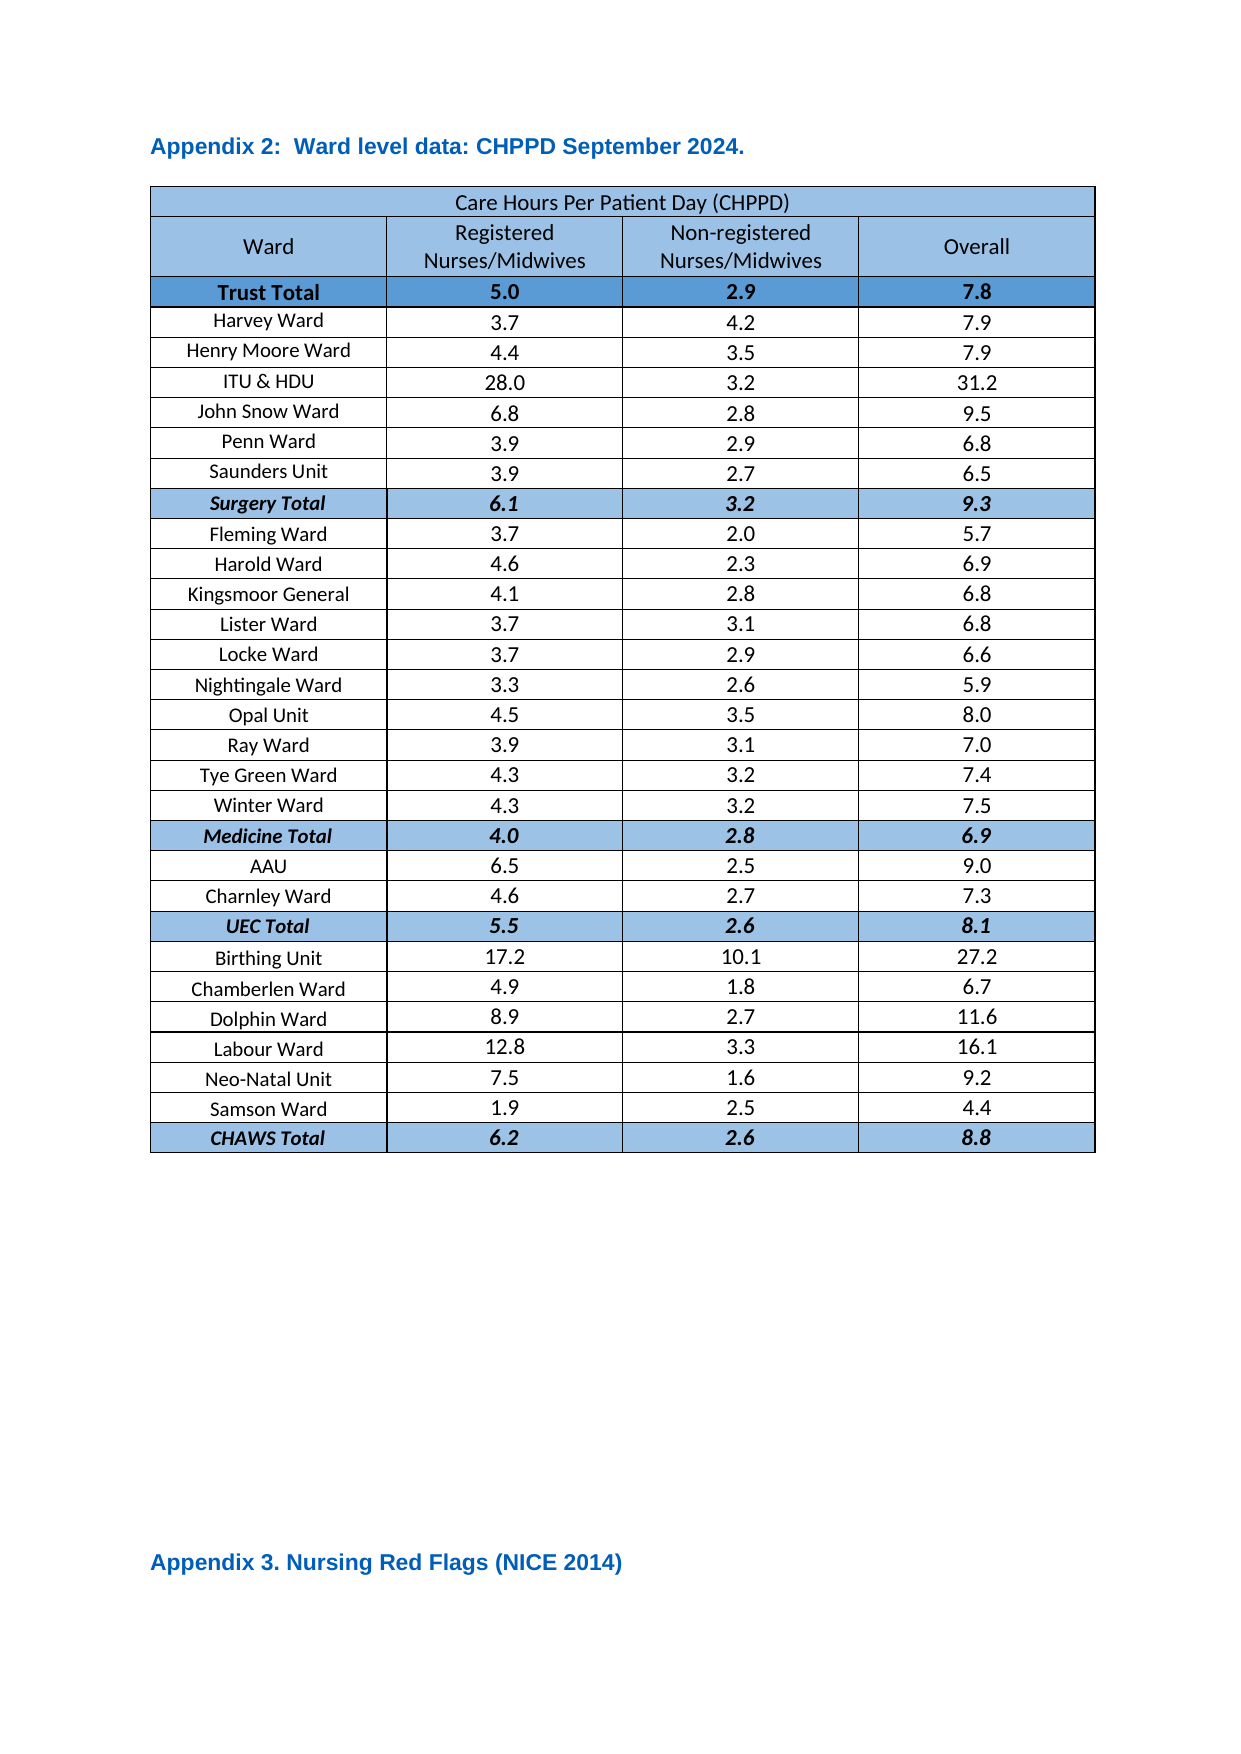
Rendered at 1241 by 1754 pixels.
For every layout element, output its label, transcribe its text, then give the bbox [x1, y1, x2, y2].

table_cell 3.2 [623, 489, 858, 518]
table_cell 2.8 [623, 821, 858, 850]
table_cell 1.6 [623, 1063, 858, 1092]
table_cell Neo-Natal Unit [151, 1063, 386, 1092]
table_cell 2.6 [623, 1123, 858, 1152]
text Appendix 3. Nursing Red Flags (NICE 2014) [150, 1549, 1152, 1575]
table_cell Birthing Unit [151, 942, 386, 971]
table_cell 11.6 [859, 1002, 1094, 1031]
table_cell 5.7 [859, 519, 1094, 548]
table_cell 3.2 [623, 761, 858, 790]
table_cell 5.0 [387, 277, 622, 306]
table_cell Nightingale Ward [151, 670, 386, 699]
table_cell 4.9 [388, 972, 622, 1001]
table_cell Tye Green Ward [151, 761, 386, 790]
table_cell Charnley Ward [151, 881, 386, 911]
table_cell UEC Total [151, 912, 386, 941]
table_cell 4.6 [388, 549, 622, 578]
table_cell 1.8 [623, 972, 858, 1001]
table_cell 2.8 [623, 398, 858, 427]
table_cell Penn Ward [151, 428, 386, 457]
table_cell 2.9 [623, 428, 858, 457]
table_cell 7.9 [859, 308, 1094, 337]
table_cell 31.2 [859, 368, 1094, 397]
table_cell 4.3 [388, 761, 622, 790]
table_cell Henry Moore Ward [151, 338, 386, 367]
table_cell Ward [151, 217, 386, 276]
table_cell 3.5 [623, 700, 858, 729]
table_cell Labour Ward [151, 1033, 386, 1062]
table_cell Lister Ward [151, 610, 386, 639]
table_cell 7.9 [859, 338, 1094, 367]
table_cell 4.1 [388, 579, 622, 608]
table_cell 6.1 [388, 489, 622, 518]
table_cell 6.9 [859, 549, 1094, 578]
table_cell 2.8 [623, 579, 858, 608]
table_cell 6.2 [388, 1123, 622, 1152]
table_cell 8.0 [859, 700, 1094, 729]
table_cell AAU [151, 851, 386, 880]
table_cell 4.5 [388, 700, 622, 729]
table_cell 3.9 [387, 459, 622, 488]
table_cell Opal Unit [151, 700, 386, 729]
table_cell 5.5 [388, 912, 622, 941]
table_cell 7.0 [859, 730, 1094, 759]
table_cell 4.2 [623, 308, 858, 337]
table_cell 2.5 [623, 1093, 858, 1122]
table_cell 3.2 [623, 368, 858, 397]
table_cell 5.9 [859, 670, 1094, 699]
table_cell 6.5 [859, 459, 1094, 488]
table_cell 3.7 [388, 519, 622, 548]
table_cell 6.8 [859, 610, 1094, 639]
table_cell 3.9 [387, 428, 622, 457]
table_cell John Snow Ward [151, 398, 386, 427]
table_cell Chamberlen Ward [151, 972, 386, 1001]
table_cell 3.1 [623, 610, 858, 639]
table_cell 28.0 [387, 368, 622, 397]
table_cell 3.3 [623, 1033, 858, 1062]
table_cell 10.1 [623, 942, 858, 971]
table_cell 9.5 [859, 398, 1094, 427]
table_cell 4.4 [387, 338, 622, 367]
table_cell Fleming Ward [151, 519, 386, 548]
table_cell 3.5 [623, 338, 858, 367]
table_cell 3.3 [388, 670, 622, 699]
table_cell 4.0 [388, 821, 622, 850]
table_cell Harvey Ward [151, 308, 386, 337]
table_cell 2.0 [623, 519, 858, 548]
table_cell ITU & HDU [151, 368, 386, 397]
table_cell 6.5 [388, 851, 622, 880]
table_cell 7.4 [859, 761, 1094, 790]
table_cell 6.8 [859, 428, 1094, 457]
table_cell Winter Ward [151, 791, 386, 820]
table_cell CHAWS Total [151, 1123, 386, 1152]
table_cell 3.7 [387, 308, 622, 337]
table_cell 8.9 [388, 1002, 622, 1031]
table_cell 3.9 [388, 730, 622, 759]
table_cell 7.5 [388, 1063, 622, 1092]
table_cell 17.2 [388, 942, 622, 971]
table_cell 16.1 [859, 1033, 1094, 1062]
table_cell 6.6 [859, 640, 1094, 669]
table_cell Trust Total [151, 277, 386, 306]
table_cell Saunders Unit [151, 459, 386, 488]
table_cell 6.8 [859, 579, 1094, 608]
text Appendix 2: Ward level data: CHPPD September 2024. [150, 133, 1152, 159]
table_cell 3.7 [388, 640, 622, 669]
table_cell Surgery Total [151, 489, 386, 518]
table_cell 3.7 [388, 610, 622, 639]
table_cell 2.9 [623, 277, 858, 306]
table_cell 7.8 [859, 277, 1094, 306]
table_cell 2.9 [623, 640, 858, 669]
table_cell 2.7 [623, 1002, 858, 1031]
table_cell 9.3 [859, 489, 1094, 518]
table_cell 2.6 [623, 670, 858, 699]
table_cell 9.0 [859, 851, 1094, 880]
table_cell Locke Ward [151, 640, 386, 669]
table_cell 2.7 [623, 459, 858, 488]
table_cell 6.8 [387, 398, 622, 427]
table_cell Registered Nurses/Midwives [387, 217, 622, 276]
table_cell 27.2 [859, 942, 1094, 971]
table_cell 6.7 [859, 972, 1094, 1001]
table_cell 7.5 [859, 791, 1094, 820]
table_cell 9.2 [859, 1063, 1094, 1092]
table_cell 2.7 [623, 881, 858, 911]
table_cell 8.1 [859, 912, 1094, 941]
table_cell Harold Ward [151, 549, 386, 578]
table_header Care Hours Per Patient Day (CHPPD) [151, 187, 1094, 216]
table_cell 2.3 [623, 549, 858, 578]
table_cell 4.4 [859, 1093, 1094, 1122]
table_cell 2.5 [623, 851, 858, 880]
table_cell Kingsmoor General [151, 579, 386, 608]
table_cell 6.9 [859, 821, 1094, 850]
table_cell Dolphin Ward [151, 1002, 386, 1031]
table_cell 12.8 [388, 1033, 622, 1062]
table_cell 4.6 [388, 881, 622, 911]
table_cell 3.2 [623, 791, 858, 820]
table_cell Non-registered Nurses/Midwives [623, 217, 858, 276]
table_cell Ray Ward [151, 730, 386, 759]
table_cell 8.8 [859, 1123, 1094, 1152]
table_cell Medicine Total [151, 821, 386, 850]
table_cell 7.3 [859, 881, 1094, 911]
table_cell 2.6 [623, 912, 858, 941]
table_cell Overall [859, 217, 1094, 276]
table_cell 4.3 [388, 791, 622, 820]
table_cell 3.1 [623, 730, 858, 759]
table_cell 1.9 [388, 1093, 622, 1122]
table_cell Samson Ward [151, 1093, 386, 1122]
